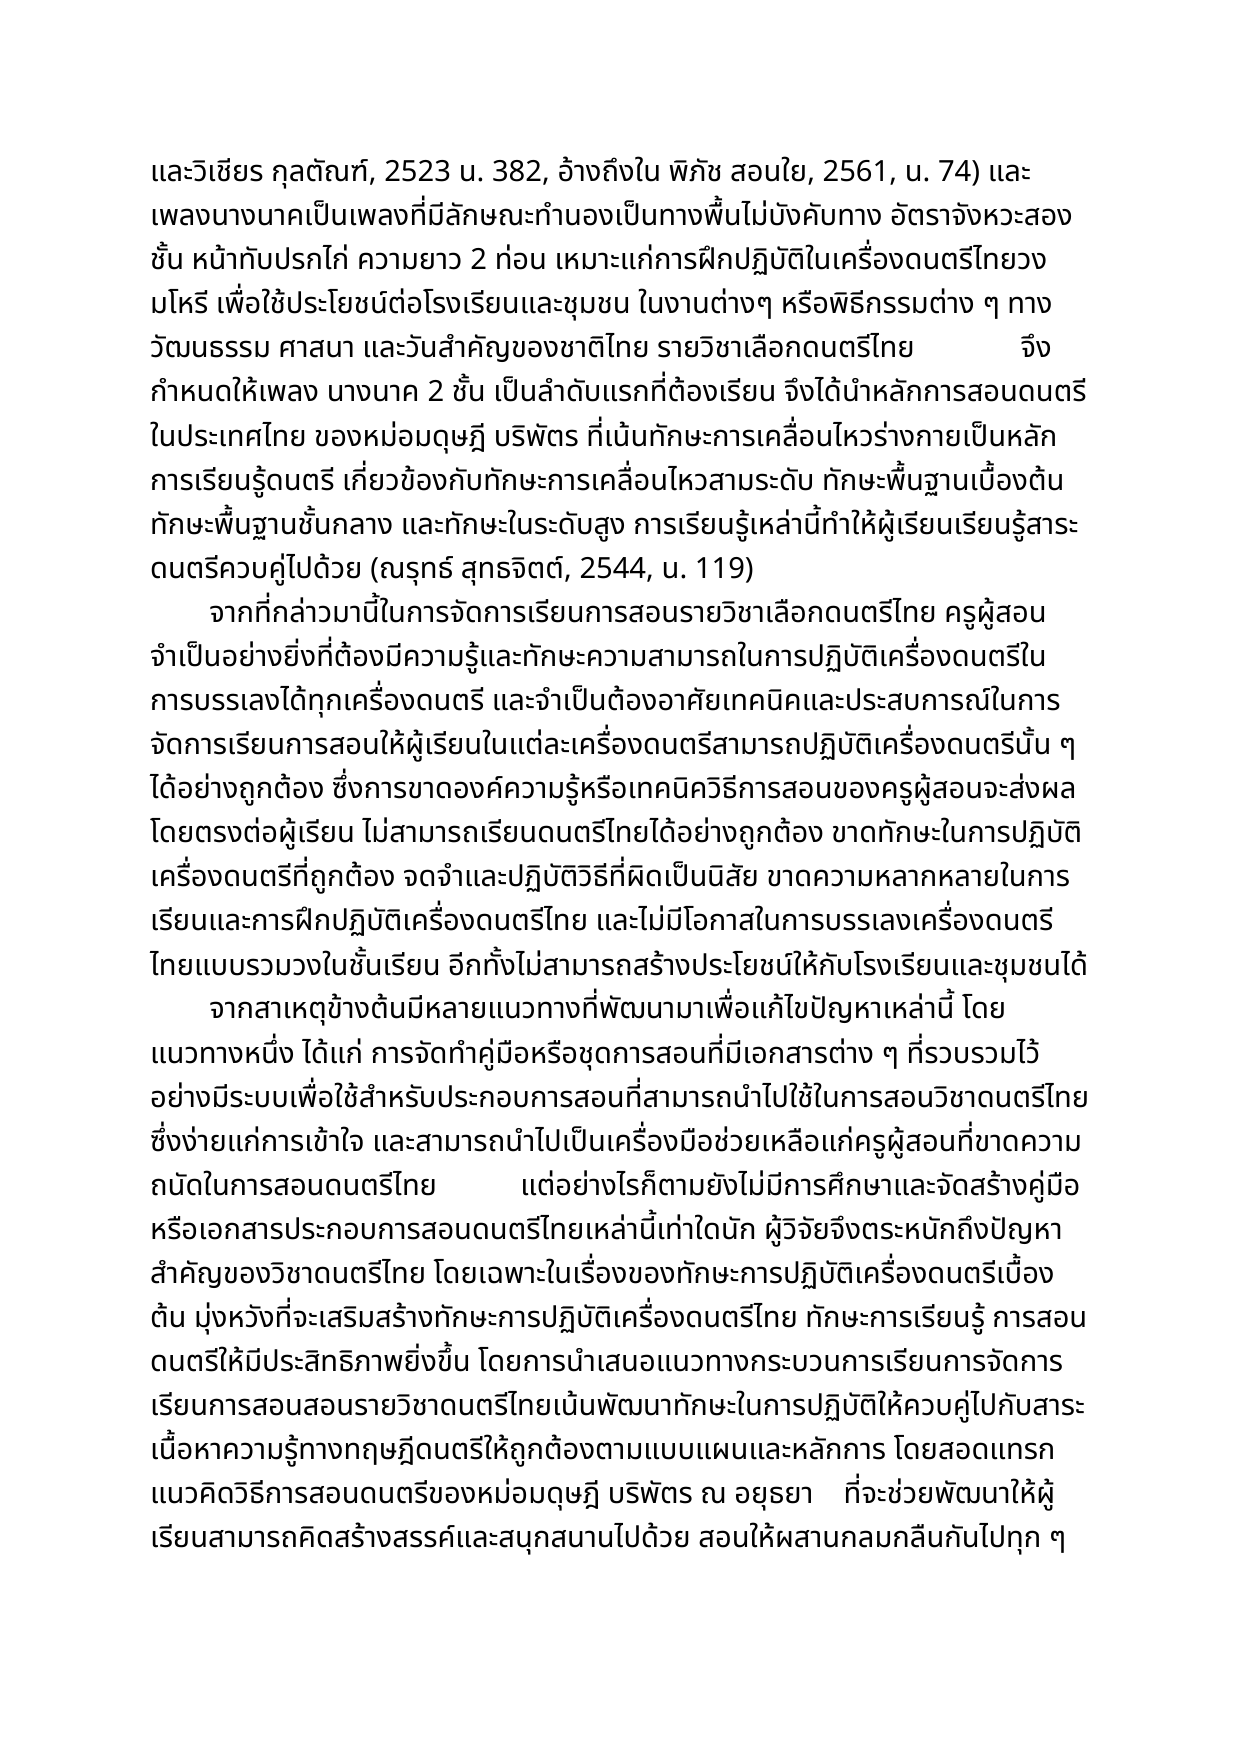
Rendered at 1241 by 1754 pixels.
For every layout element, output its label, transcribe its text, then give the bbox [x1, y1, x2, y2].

text จากที่กล่าวมานี้ในการจัดการเรียนการสอนรายวิชาเลือกดนตรีไทย ครูผู้สอนจำเป็นอย่างยิ่งที่ต้องมีความรู้และทักษะความสามารถในการปฏิบัติเครื่องดนตรีในการบรรเลงได้ทุกเครื่องดนตรี และจำเป็นต้องอาศัยเทคนิคและประสบการณ์ในการจัดการเรียนการสอนให้ผู้เรียนในแต่ละเครื่องดนตรีสามารถปฏิบัติเครื่องดนตรีนั้น ๆ ได้อย่างถูกต้อง ซึ่งการขาดองค์ความรู้หรือเทคนิควิธีการสอนของครูผู้สอนจะส่งผลโดยตรงต่อผู้เรียน ไม่สามารถเรียนดนตรีไทยได้อย่างถูกต้อง ขาดทักษะในการปฏิบัติเครื่องดนตรีที่ถูกต้อง จดจำและปฏิบัติวิธีที่ผิดเป็นนิสัย ขาดความหลากหลายในการเรียนและการฝึกปฏิบัติเครื่องดนตรีไทย และไม่มีโอกาสในการบรรเลงเครื่องดนตรีไทยแบบรวมวงในชั้นเรียน อีกทั้งไม่สามารถสร้างประโยชน์ให้กับโรงเรียนและชุมชนได้ [150, 591, 1090, 988]
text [150, 150, 1090, 591]
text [150, 988, 1090, 1561]
